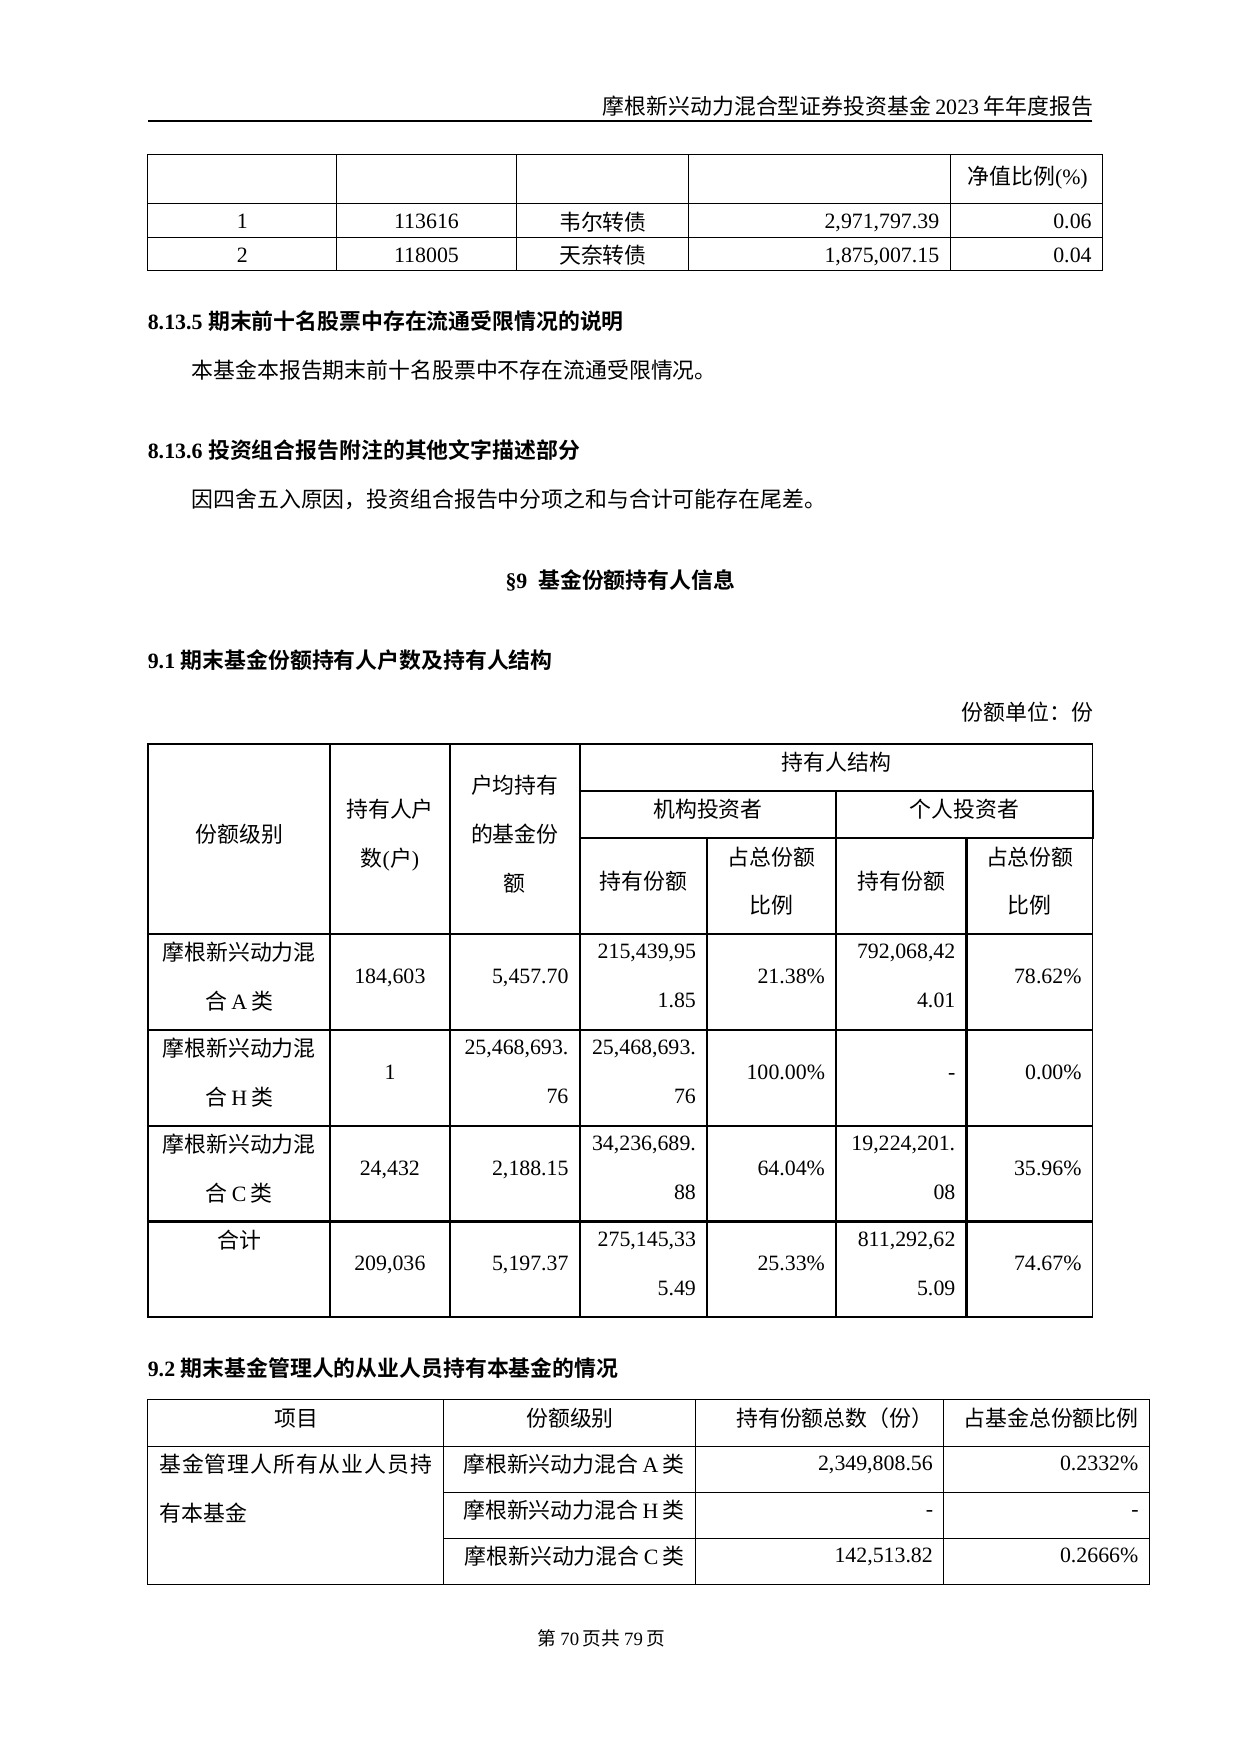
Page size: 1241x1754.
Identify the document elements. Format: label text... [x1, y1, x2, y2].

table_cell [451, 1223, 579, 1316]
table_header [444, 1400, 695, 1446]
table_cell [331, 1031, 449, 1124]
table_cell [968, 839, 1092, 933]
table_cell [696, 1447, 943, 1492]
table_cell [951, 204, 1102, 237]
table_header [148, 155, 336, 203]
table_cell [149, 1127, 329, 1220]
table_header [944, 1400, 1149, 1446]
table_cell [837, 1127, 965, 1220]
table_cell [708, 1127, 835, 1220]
subtitle §9 基金份额持有人信息 [148, 562, 1092, 595]
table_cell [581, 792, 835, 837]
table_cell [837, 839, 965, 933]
text 8.13.6 投资组合报告附注的其他文字描述部分 [148, 433, 1092, 466]
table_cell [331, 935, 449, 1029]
text 8.13.5 期末前十名股票中存在流通受限情况的说明 [148, 304, 1092, 336]
subtitle 9.2 期末基金管理人的从业人员持有本基金的情况 [148, 1351, 1092, 1383]
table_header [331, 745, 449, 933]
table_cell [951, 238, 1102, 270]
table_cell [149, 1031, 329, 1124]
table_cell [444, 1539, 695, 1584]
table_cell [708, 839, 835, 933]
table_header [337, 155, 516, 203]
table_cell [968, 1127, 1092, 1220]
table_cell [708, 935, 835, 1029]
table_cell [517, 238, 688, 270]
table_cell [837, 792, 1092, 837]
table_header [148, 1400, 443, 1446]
text 因四舍五入原因，投资组合报告中分项之和与合计可能存在尾差。 [148, 481, 1092, 514]
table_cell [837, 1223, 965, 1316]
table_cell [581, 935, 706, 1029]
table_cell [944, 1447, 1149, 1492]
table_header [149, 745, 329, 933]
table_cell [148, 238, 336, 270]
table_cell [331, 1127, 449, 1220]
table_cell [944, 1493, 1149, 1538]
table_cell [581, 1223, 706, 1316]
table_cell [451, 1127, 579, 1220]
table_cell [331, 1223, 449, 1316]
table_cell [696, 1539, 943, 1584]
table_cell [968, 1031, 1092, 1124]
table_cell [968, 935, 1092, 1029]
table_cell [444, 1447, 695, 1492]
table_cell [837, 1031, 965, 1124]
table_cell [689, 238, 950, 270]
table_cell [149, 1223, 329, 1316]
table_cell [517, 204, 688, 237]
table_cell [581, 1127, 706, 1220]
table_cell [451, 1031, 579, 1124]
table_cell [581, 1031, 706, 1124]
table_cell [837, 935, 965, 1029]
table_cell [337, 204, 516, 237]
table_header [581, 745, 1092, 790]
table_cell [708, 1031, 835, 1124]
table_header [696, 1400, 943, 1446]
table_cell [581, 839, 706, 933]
text 份额单位：份 [149, 694, 1092, 727]
text 本基金本报告期末前十名股票中不存在流通受限情况。 [148, 352, 1092, 385]
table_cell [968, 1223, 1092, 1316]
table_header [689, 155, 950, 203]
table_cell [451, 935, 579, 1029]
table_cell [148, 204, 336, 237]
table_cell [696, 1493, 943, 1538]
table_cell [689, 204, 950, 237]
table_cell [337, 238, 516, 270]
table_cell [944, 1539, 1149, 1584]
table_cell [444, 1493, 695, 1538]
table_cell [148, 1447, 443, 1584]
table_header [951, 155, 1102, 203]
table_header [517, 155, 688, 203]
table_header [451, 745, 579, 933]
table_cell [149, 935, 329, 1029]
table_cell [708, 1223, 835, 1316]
subtitle 9.1 期末基金份额持有人户数及持有人结构 [148, 643, 1092, 676]
